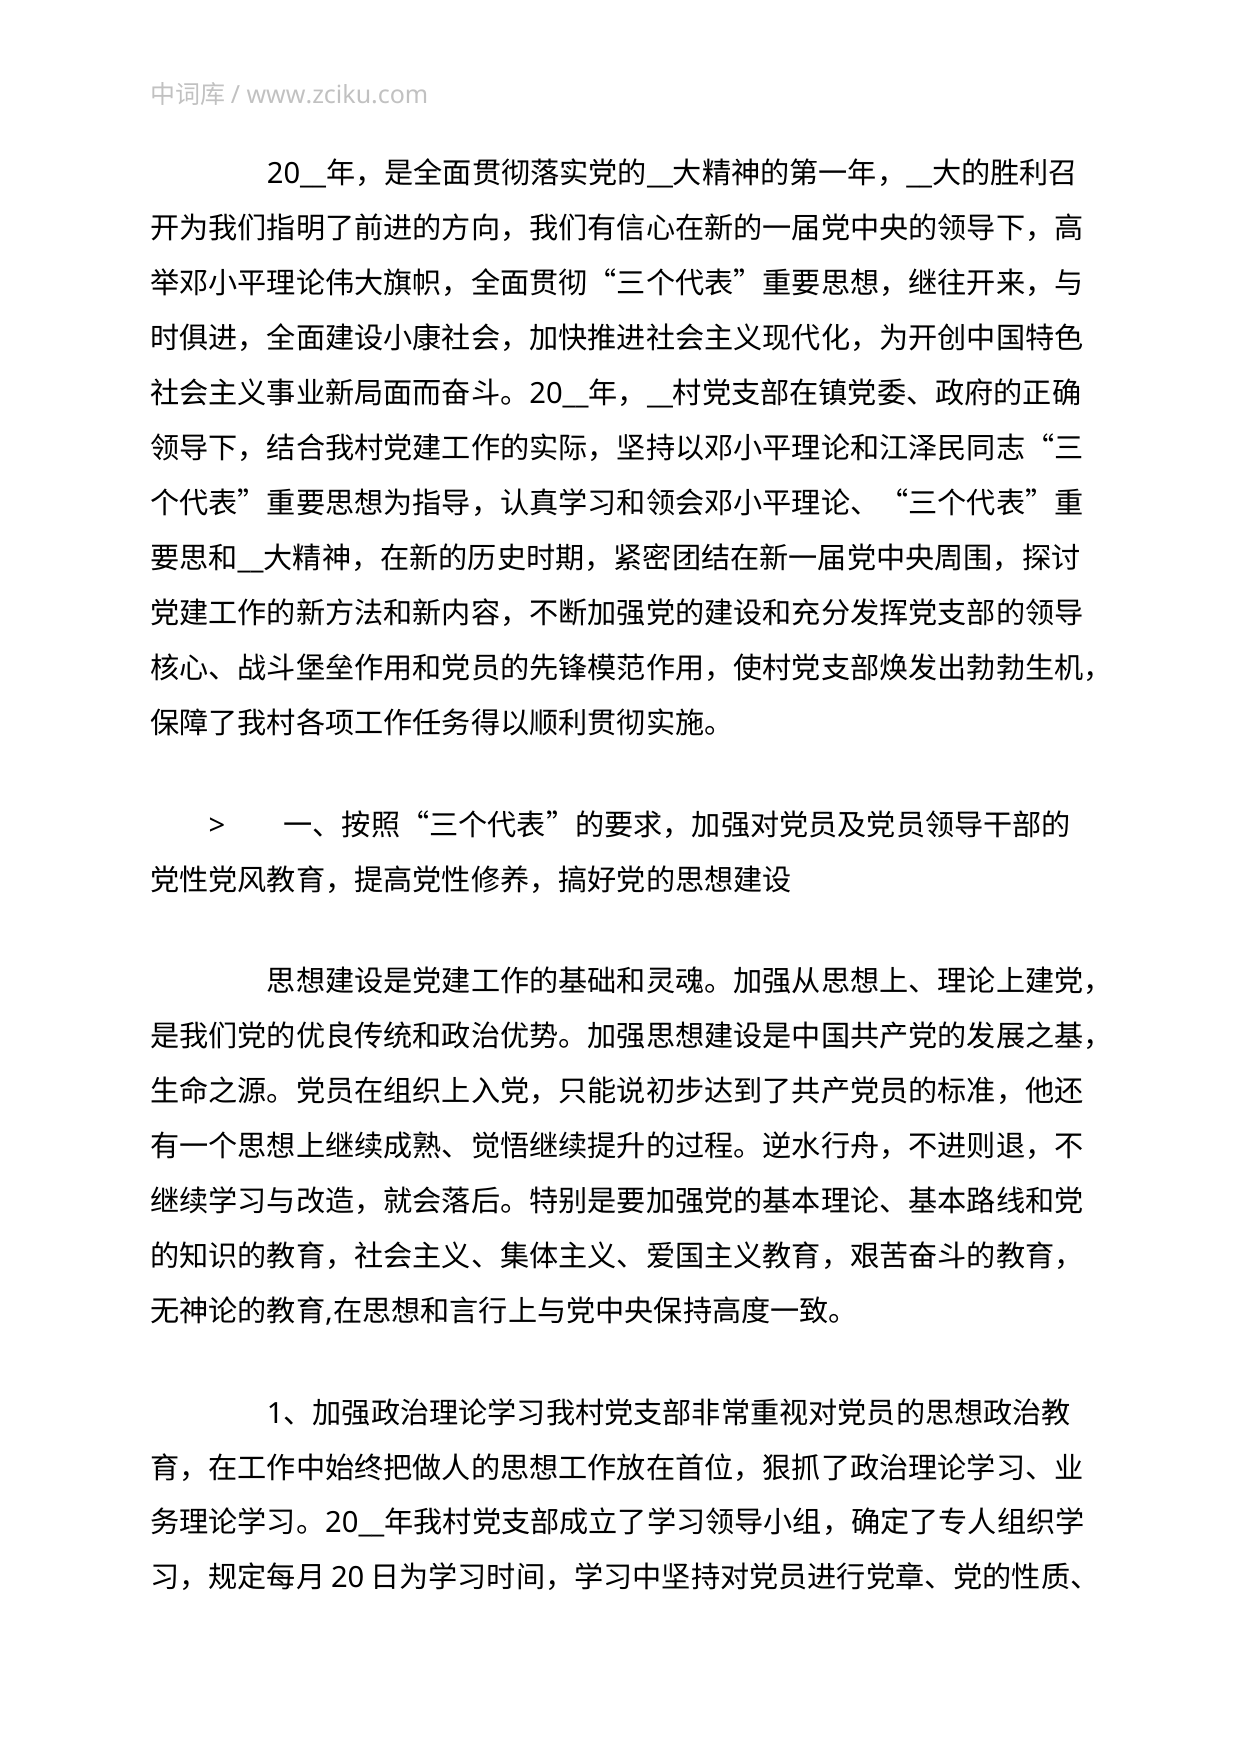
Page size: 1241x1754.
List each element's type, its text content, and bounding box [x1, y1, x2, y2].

text > 一、按照“三个代表”的要求，加强对党员及党员领导干部的党性党风教育，提高党性修养，搞好党的思想建设 [150, 801, 1090, 898]
text 20__年，是全面贯彻落实党的__大精神的第一年，__大的胜利召开为我们指明了前进的方向，我们有信心在新的一届党中央的领导下，高举邓小平理论伟大旗帜，全面贯彻“三个代表”重要思想，继往开来，与时俱进，全面建设小康社会，加快推进社会主义现代化，为开创中国特色社会主义事业新局面而奋斗。20__年，__村党支部在镇党委、政府的正确领导下，结合我村党建工作的实际，坚持以邓小平理论和江泽民同志“三个代表”重要思想为指导，认真学习和领会邓小平理论、“三个代表”重要思和__大精神，在新的历史时期，紧密团结在新一届党中央周围，探讨党建工作的新方法和新内容，不断加强党的建设和充分发挥党支部的领导核心、战斗堡垒作用和党员的先锋模范作用，使村党支部焕发出勃勃生机，保障了我村各项工作任务得以顺利贯彻实施。 [150, 150, 1090, 742]
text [150, 1389, 1090, 1596]
text 思想建设是党建工作的基础和灵魂。加强从思想上、理论上建党，是我们党的优良传统和政治优势。加强思想建设是中国共产党的发展之基，生命之源。党员在组织上入党，只能说初步达到了共产党员的标准，他还有一个思想上继续成熟、觉悟继续提升的过程。逆水行舟，不进则退，不继续学习与改造，就会落后。特别是要加强党的基本理论、基本路线和党的知识的教育，社会主义、集体主义、爱国主义教育，艰苦奋斗的教育，无神论的教育,在思想和言行上与党中央保持高度一致。 [150, 958, 1090, 1329]
